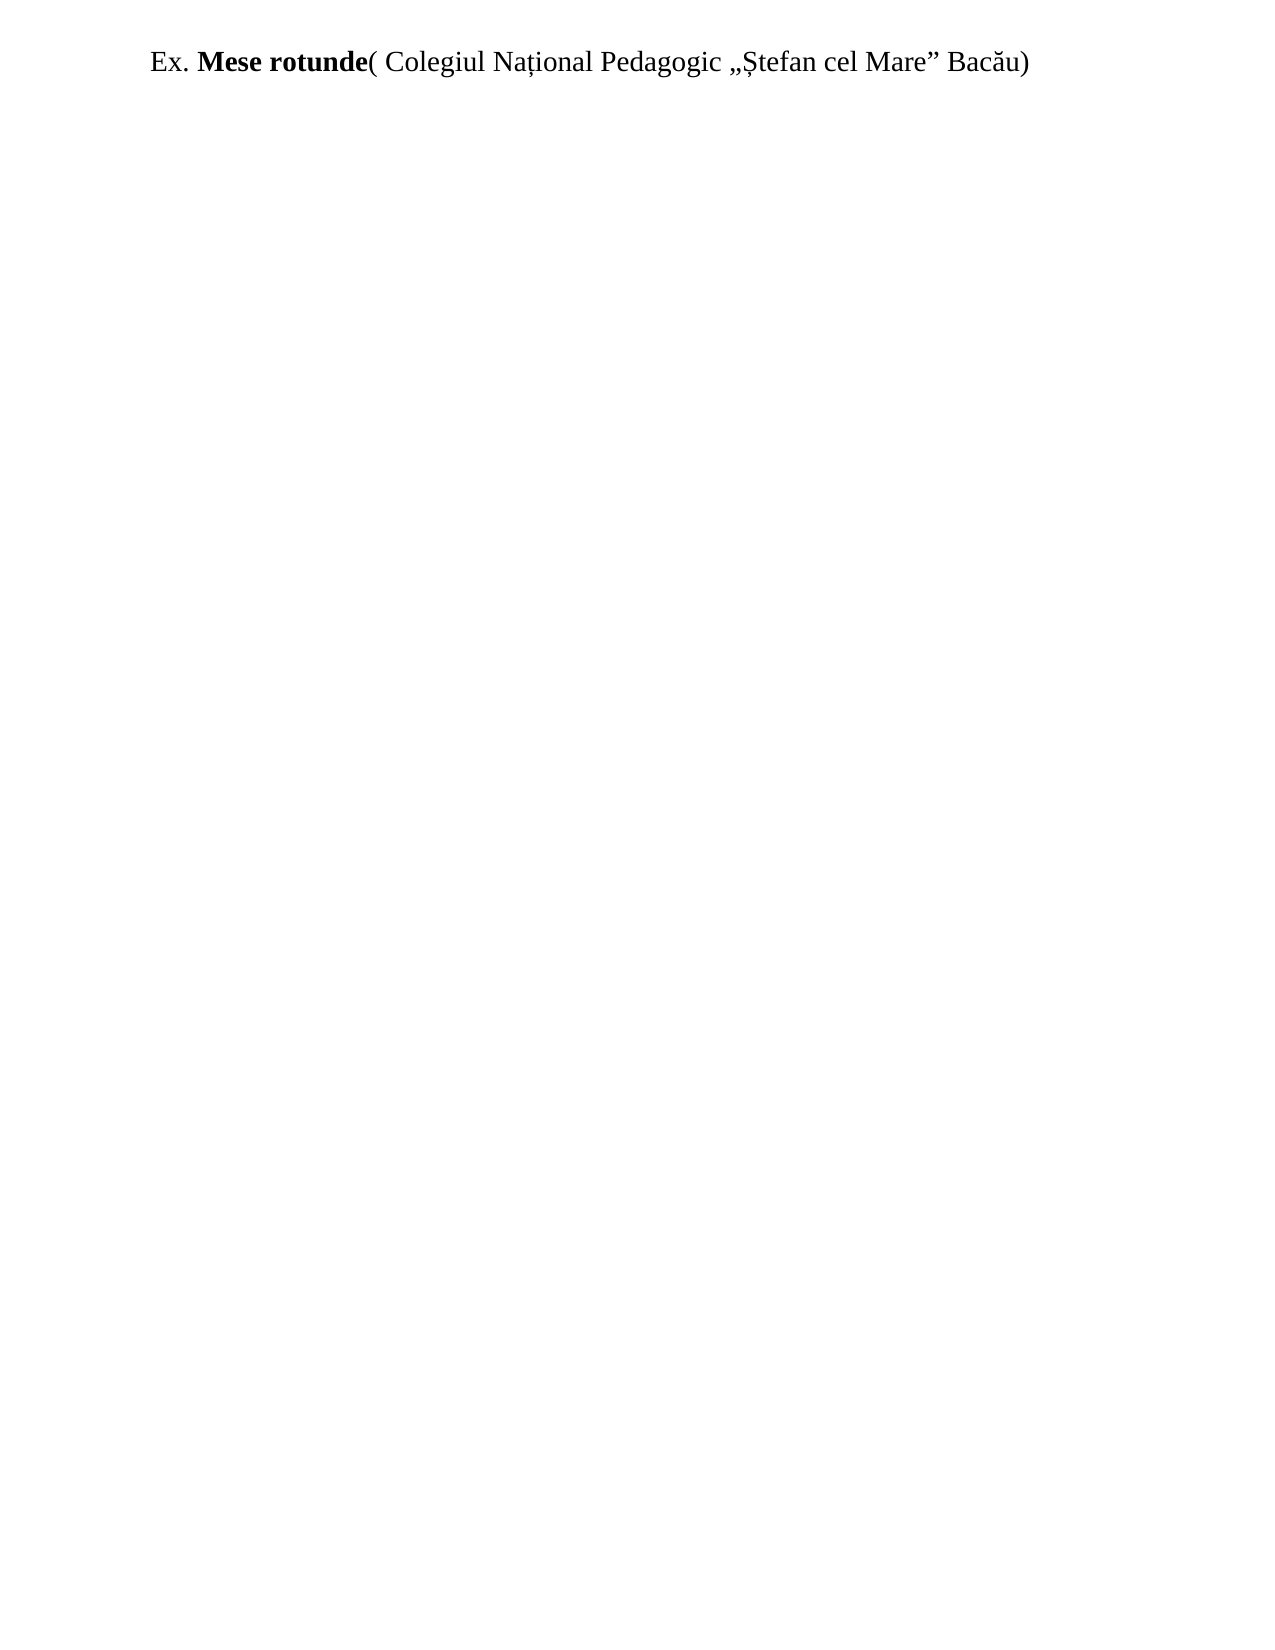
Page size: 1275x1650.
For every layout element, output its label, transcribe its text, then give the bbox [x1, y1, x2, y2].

text Ex. Mese rotunde( Colegiul Național Pedagogic „Ștefan cel Mare” Bacău) [150, 44, 1125, 78]
